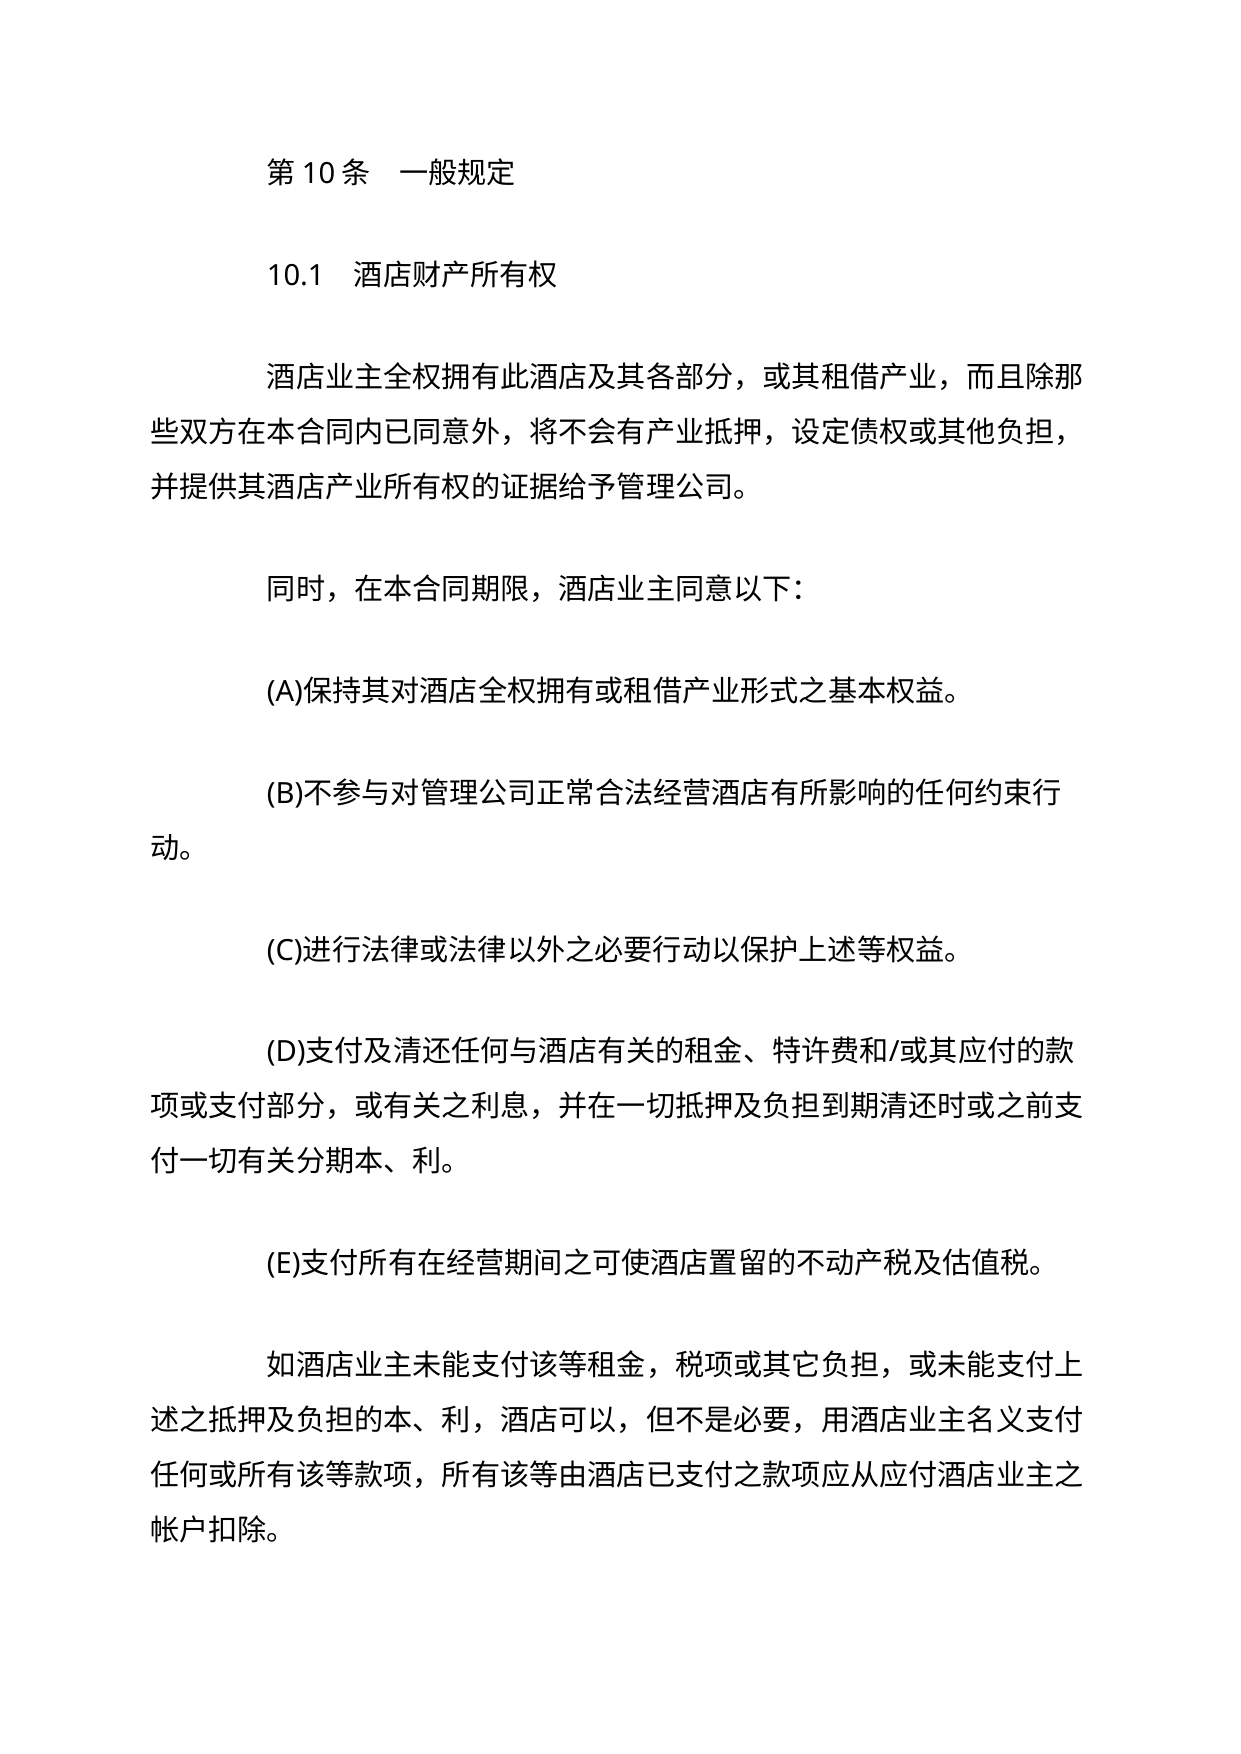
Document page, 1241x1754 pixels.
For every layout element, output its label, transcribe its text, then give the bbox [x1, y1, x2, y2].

text 同时，在本合同期限，酒店业主同意以下： [150, 566, 1090, 608]
text (B)不参与对管理公司正常合法经营酒店有所影响的任何约束行动。 [150, 769, 1090, 867]
text 酒店业主全权拥有此酒店及其各部分，或其租借产业，而且除那些双方在本合同内已同意外，将不会有产业抵押，设定债权或其他负担，并提供其酒店产业所有权的证据给予管理公司。 [150, 354, 1090, 506]
text (E)支付所有在经营期间之可使酒店置留的不动产税及估值税。 [150, 1240, 1090, 1282]
text (C)进行法律或法律以外之必要行动以保护上述等权益。 [150, 926, 1090, 968]
text (D)支付及清还任何与酒店有关的租金、特许费和/或其应付的款项或支付部分，或有关之利息，并在一切抵押及负担到期清还时或之前支付一切有关分期本、利。 [150, 1028, 1090, 1180]
text (A)保持其对酒店全权拥有或租借产业形式之基本权益。 [150, 667, 1090, 710]
text 如酒店业主未能支付该等租金，税项或其它负担，或未能支付上述之抵押及负担的本、利，酒店可以，但不是必要，用酒店业主名义支付任何或所有该等款项，所有该等由酒店已支付之款项应从应付酒店业主之帐户扣除。 [150, 1342, 1090, 1549]
text 10.1 酒店财产所有权 [150, 252, 1090, 294]
text 第10条 一般规定 [150, 150, 1090, 192]
